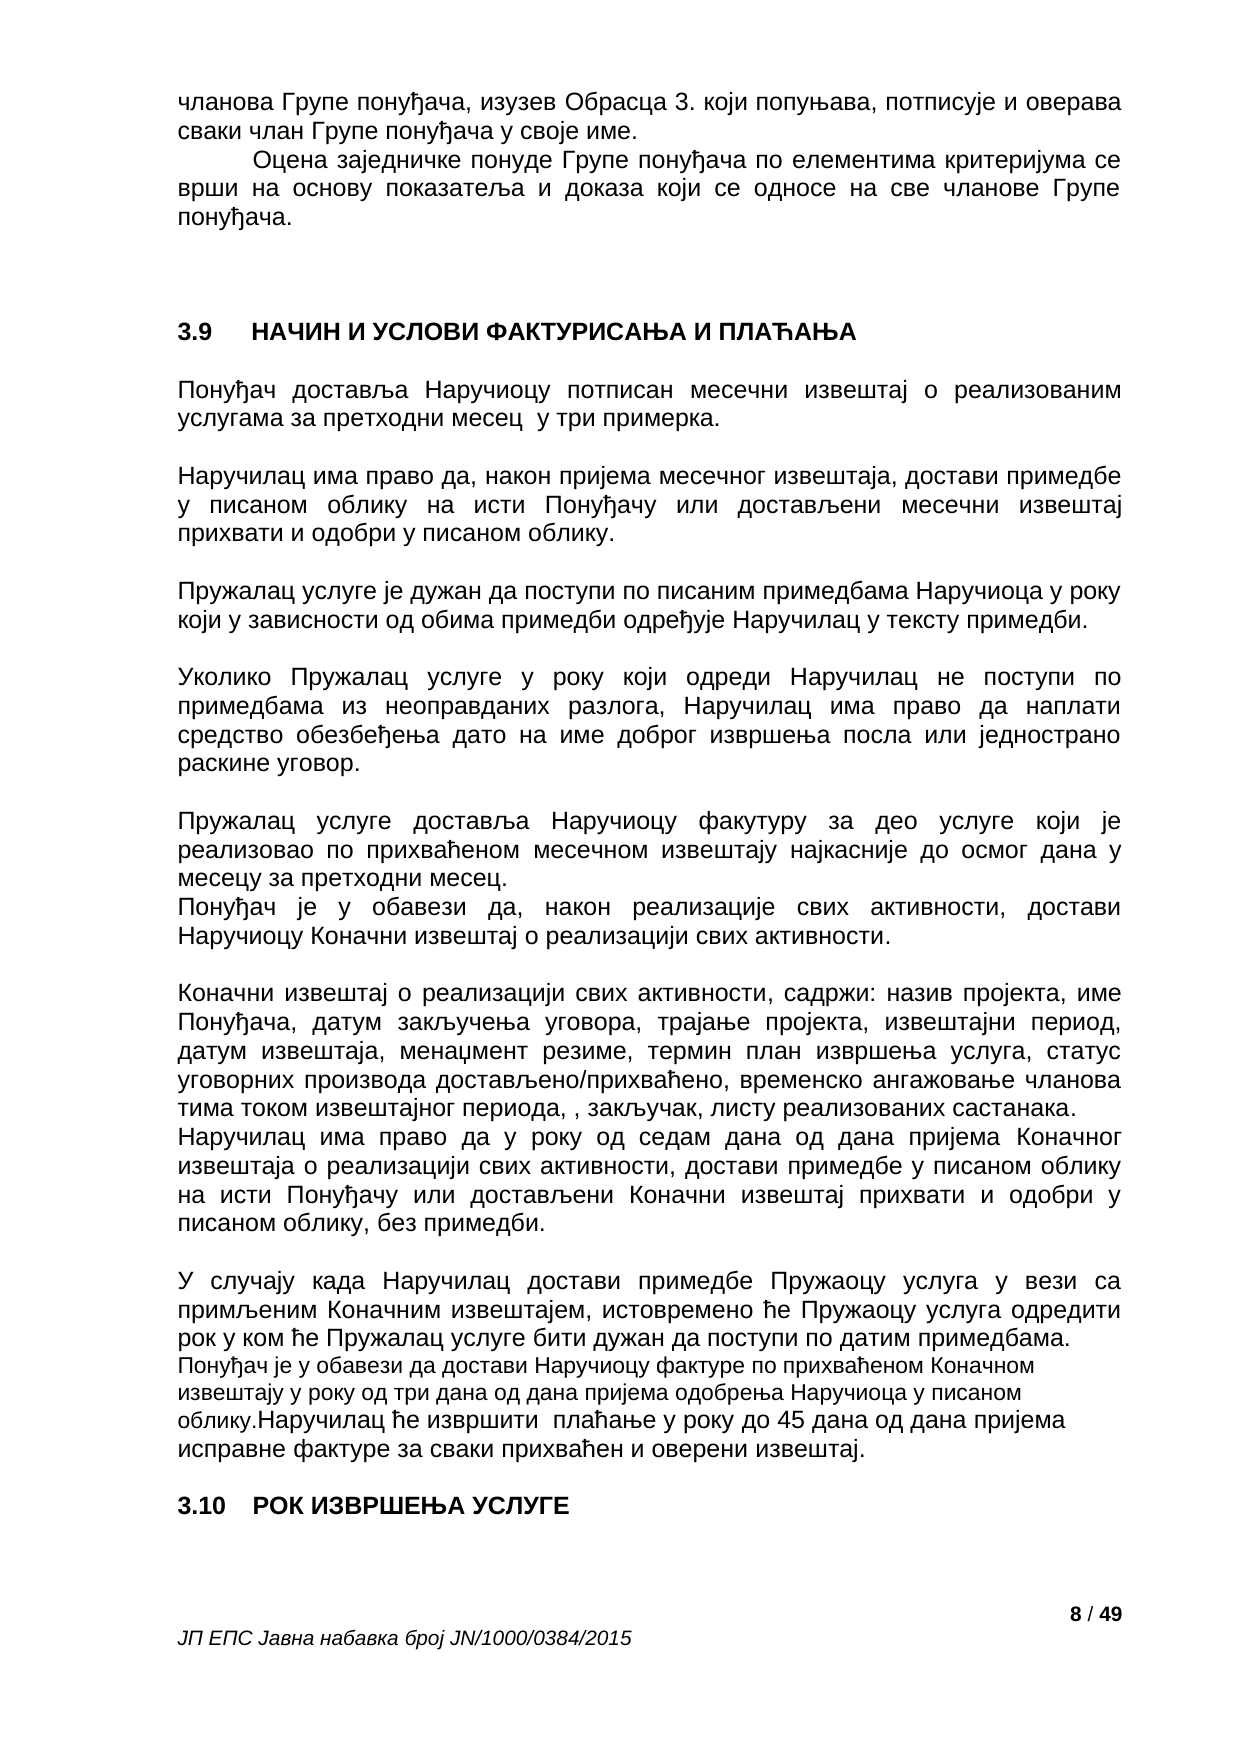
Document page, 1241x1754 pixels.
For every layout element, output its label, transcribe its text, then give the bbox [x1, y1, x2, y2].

text У случају када Наручилац достави примедбе Пружаоцу услуга у вези са примљеним Коначним извештајем, истовремено ће Пружаоцу услуга одредити рок у ком ће Пружалац услуге бити дужан да поступи по датим примедбама. [177, 1266, 1122, 1352]
text Понуђач је у обавези да, након реализације свих активности, достави Наручиоцу Коначни извештај о реализацији свих активности. [177, 892, 1122, 950]
text Наручилац има право да у року од седам дана од дана пријема Коначног извештаја о реализацији свих активности, достави примедбе у писаном облику на исти Понуђачу или достављени Коначни извештај прихвати и одобри у писаном облику, без примедби. [177, 1122, 1122, 1237]
text Понуђач доставља Наручиоцу потписан месечни извештај о реализованим услугама за претходни месец у три примерка. [177, 375, 1122, 432]
text Уколико Пружалац услуге у року који одреди Наручилац не поступи по примедбама из неоправданих разлога, Наручилац има право да наплати средство обезбеђења дато на име доброг извршења посла или једнострано раскине уговор. [177, 662, 1122, 777]
list Понуђач је у обавези да достави Наручиоцу фактуре по прихваћеном Коначном извештају у року од три дана од дана пријема одобрења Наручиоца у писаном облику.Наручилац ће извршити плаћање у року до 45 дана од дана пријема исправне фактуре за сваки прихваћен и оверени извештај. [177, 1352, 1122, 1462]
text Пружалац услуге је дужан да поступи по писаним примедбама Наручиоца у року који у зависности од обима примедби одређује Наручилац у тексту примедби. [177, 576, 1122, 633]
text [177, 87, 1122, 145]
text Наручилац има право да, након пријема месечног извештаја, достави примедбе у писаном облику на исти Понуђачу или достављени месечни извештај прихвати и одобри у писаном облику. [177, 461, 1122, 547]
text Оцена заједничке понуде Групе понуђача по елементима критеријума се врши на основу показатеља и доказа који се односе на све чланове Групе понуђача. [177, 145, 1122, 231]
text Коначни извештај о реализацији свих активности, садржи: назив пројекта, име Понуђача, датум закључења уговора, трајање пројекта, извештајни период, датум извештаја, менаџмент резиме, термин план извршења услуга, статус уговорних производа достављено/прихваћено, временско ангажовање чланова тима током извештајног периода, , закључак, листу реализованих састанака. [177, 978, 1122, 1122]
text Пружалац услуге доставља Наручиоцу факутуру за део услуге који је реализовао по прихваћеном месечном извештају најкасније до осмог дана у месецу за претходни месец. [177, 806, 1122, 892]
subtitle 3.9 НАЧИН И УСЛОВИ ФАКТУРИСАЊА И ПЛАЋАЊА [177, 317, 1122, 346]
subtitle 3.10 РОК ИЗВРШЕЊА УСЛУГЕ [177, 1491, 1122, 1520]
